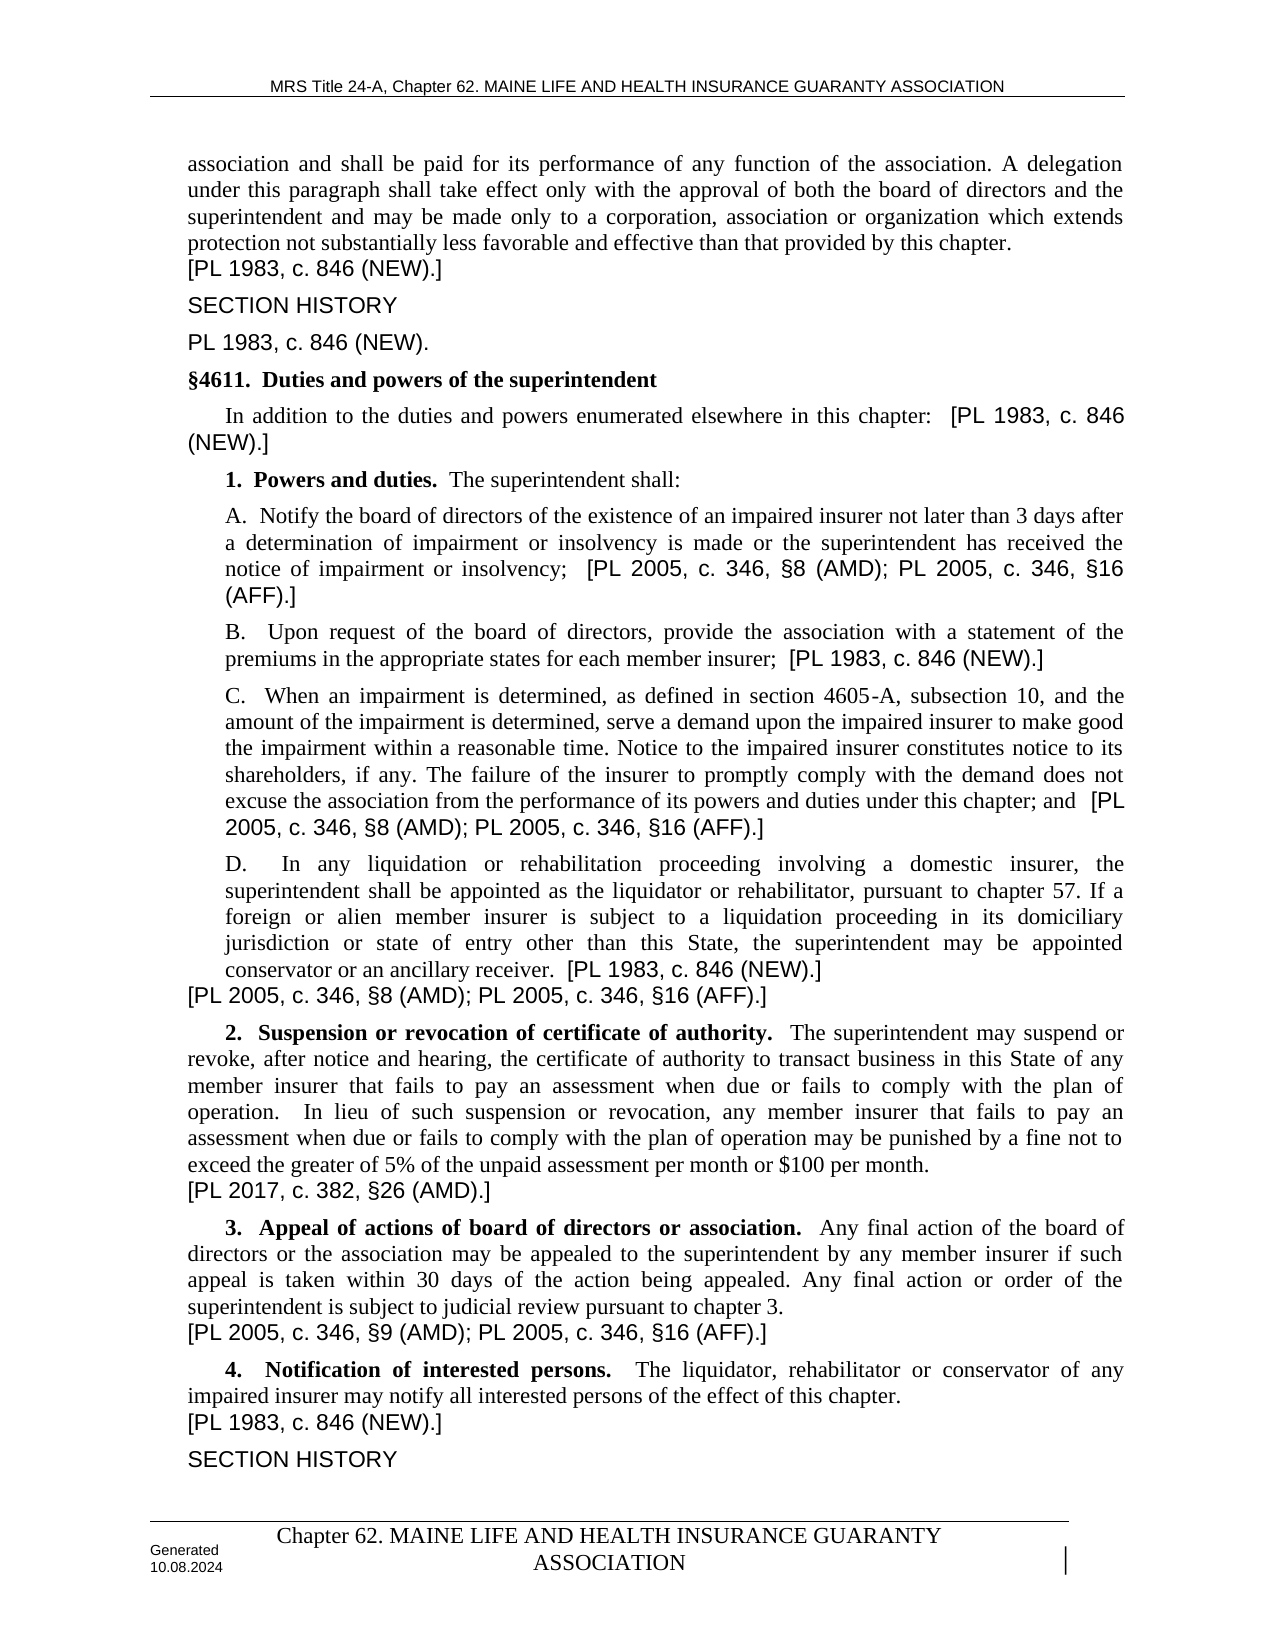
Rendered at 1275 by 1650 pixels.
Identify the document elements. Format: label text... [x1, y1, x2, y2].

text [PL 2017, c. 382, §26 (AMD).] [187, 1177, 1125, 1203]
text D. In any liquidation or rehabilitation proceeding involving a domestic insurer, the superintendent shall be appointed as the liquidator or rehabilitator, pursuant to chapter 57. If a foreign or alien member insurer is subject to a liquidation proceeding in its domiciliary jurisdiction or state of entry other than this State, the superintendent may be appointed conservator or an ancillary receiver. [PL 1983, c. 846 (NEW).] [225, 850, 1125, 982]
text In addition to the duties and powers enumerated elsewhere in this chapter: [PL 1983, c. 846 (NEW).] [187, 402, 1125, 455]
text PL 1983, c. 846 (NEW). [187, 329, 1125, 355]
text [187, 150, 1125, 255]
text C. When an impairment is determined, as defined in section 4605‑A, subsection 10, and the amount of the impairment is determined, serve a demand upon the impaired insurer to make good the impairment within a reasonable time. Notice to the impaired insurer constitutes notice to its shareholders, if any. The failure of the insurer to promptly comply with the demand does not excuse the association from the performance of its powers and duties under this chapter; and [PL 2005, c. 346, §8 (AMD); PL 2005, c. 346, §16 (AFF).] [225, 682, 1125, 840]
text SECTION HISTORY [187, 1446, 1125, 1472]
text 1. Powers and duties. The superintendent shall: [187, 466, 1125, 492]
text [PL 1983, c. 846 (NEW).] [187, 255, 1125, 282]
text [PL 2005, c. 346, §9 (AMD); PL 2005, c. 346, §16 (AFF).] [187, 1319, 1125, 1346]
text 4. Notification of interested persons. The liquidator, rehabilitator or conservator of any impaired insurer may notify all interested persons of the effect of this chapter. [187, 1356, 1125, 1409]
text SECTION HISTORY [187, 292, 1125, 318]
text §4611. Duties and powers of the superintendent [187, 366, 1125, 392]
text [PL 1983, c. 846 (NEW).] [187, 1409, 1125, 1435]
text 2. Suspension or revocation of certificate of authority. The superintendent may suspend or revoke, after notice and hearing, the certificate of authority to transact business in this State of any member insurer that fails to pay an assessment when due or fails to comply with the plan of operation. In lieu of such suspension or revocation, any member insurer that fails to pay an assessment when due or fails to comply with the plan of operation may be punished by a fine not to exceed the greater of 5% of the unpaid assessment per month or $100 per month. [187, 1019, 1125, 1177]
text B. Upon request of the board of directors, provide the association with a statement of the premiums in the appropriate states for each member insurer; [PL 1983, c. 846 (NEW).] [225, 618, 1125, 671]
text [PL 2005, c. 346, §8 (AMD); PL 2005, c. 346, §16 (AFF).] [187, 982, 1125, 1008]
text 3. Appeal of actions of board of directors or association. Any final action of the board of directors or the association may be appealed to the superintendent by any member insurer if such appeal is taken within 30 days of the action being appealed. Any final action or order of the superintendent is subject to judicial review pursuant to chapter 3. [187, 1214, 1125, 1319]
text A. Notify the board of directors of the existence of an impaired insurer not later than 3 days after a determination of impairment or insolvency is made or the superintendent has received the notice of impairment or insolvency; [PL 2005, c. 346, §8 (AMD); PL 2005, c. 346, §16 (AFF).] [225, 502, 1125, 608]
